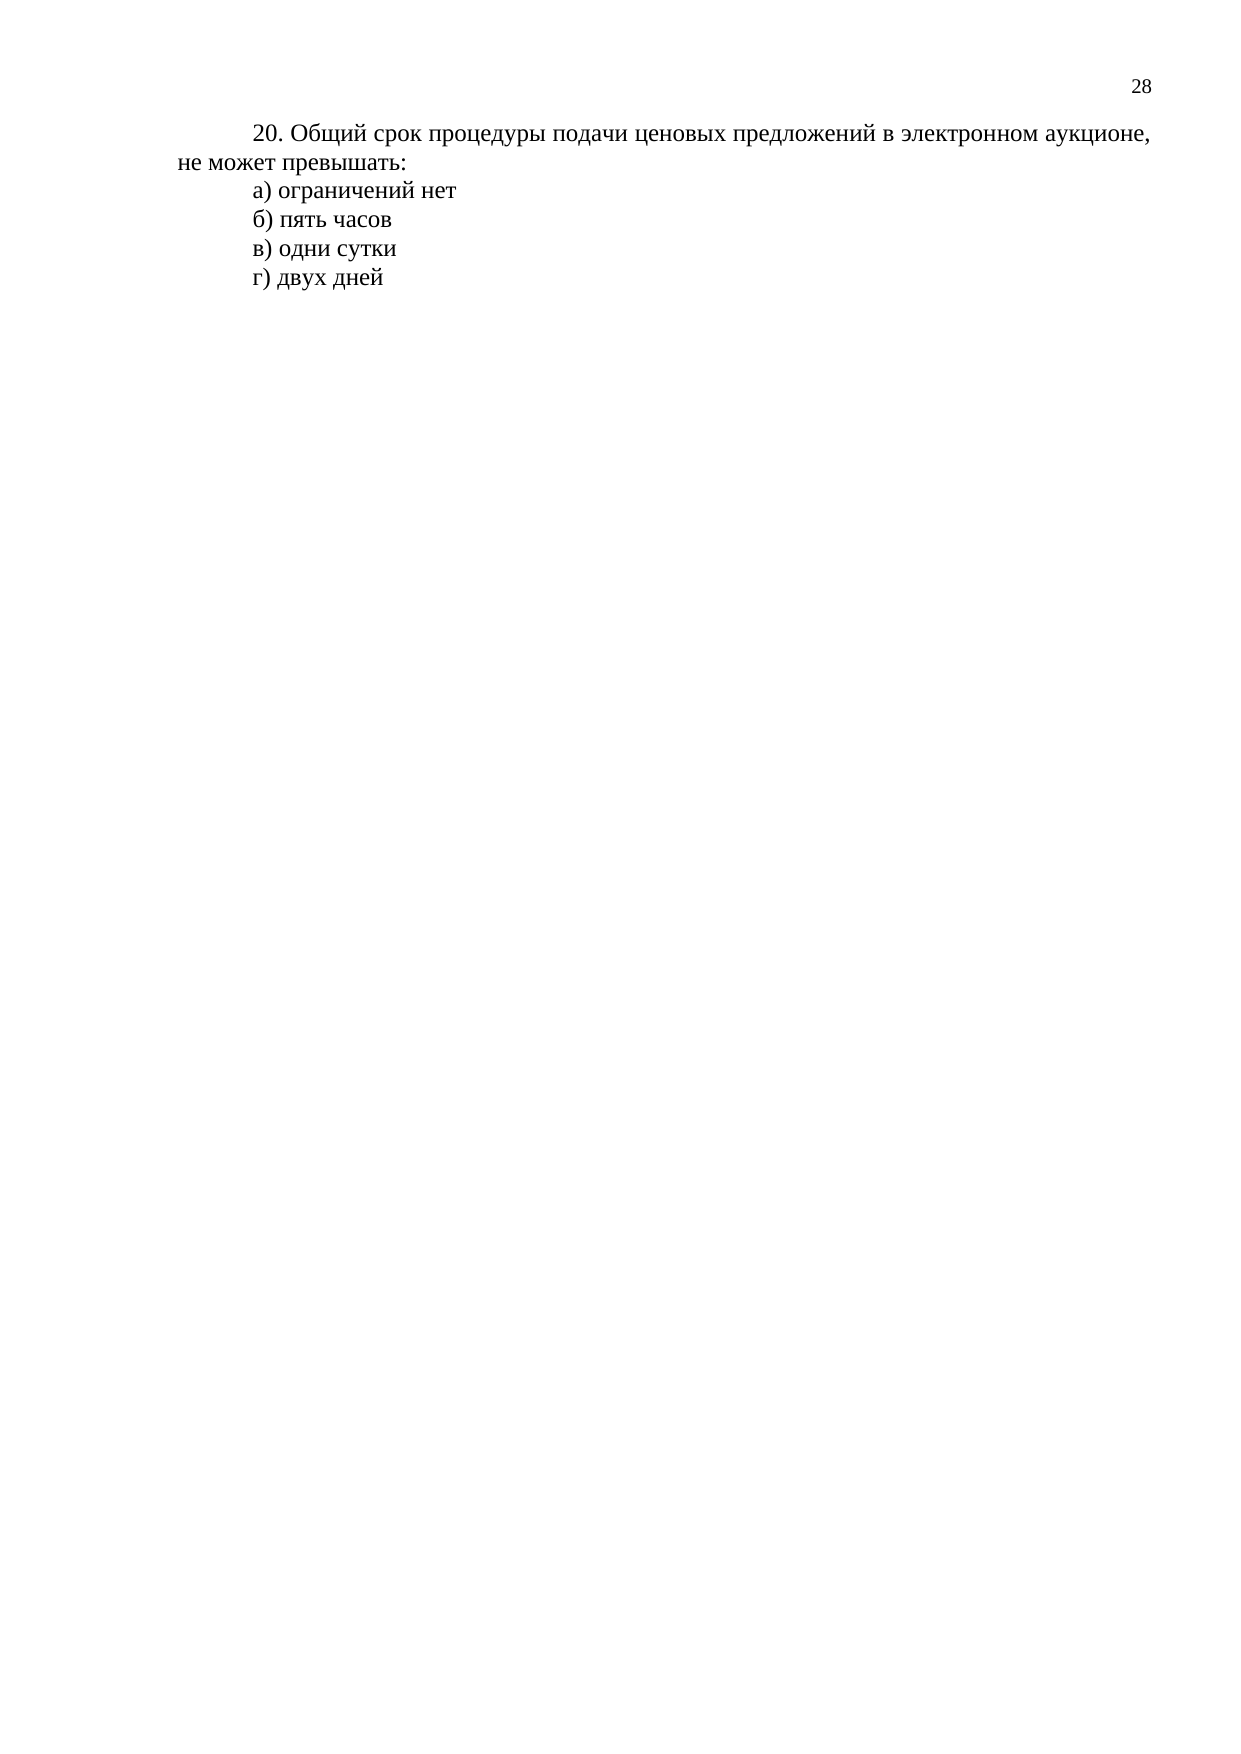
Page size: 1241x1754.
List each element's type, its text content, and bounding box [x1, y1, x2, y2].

text 20. Общий срок процедуры подачи ценовых предложений в электронном аукционе, не может превышать: [177, 118, 1152, 176]
text б) пять часов [177, 204, 1152, 233]
text а) ограничений нет [177, 176, 1152, 204]
text г) двух дней [177, 262, 1152, 291]
text в) одни сутки [177, 233, 1152, 262]
